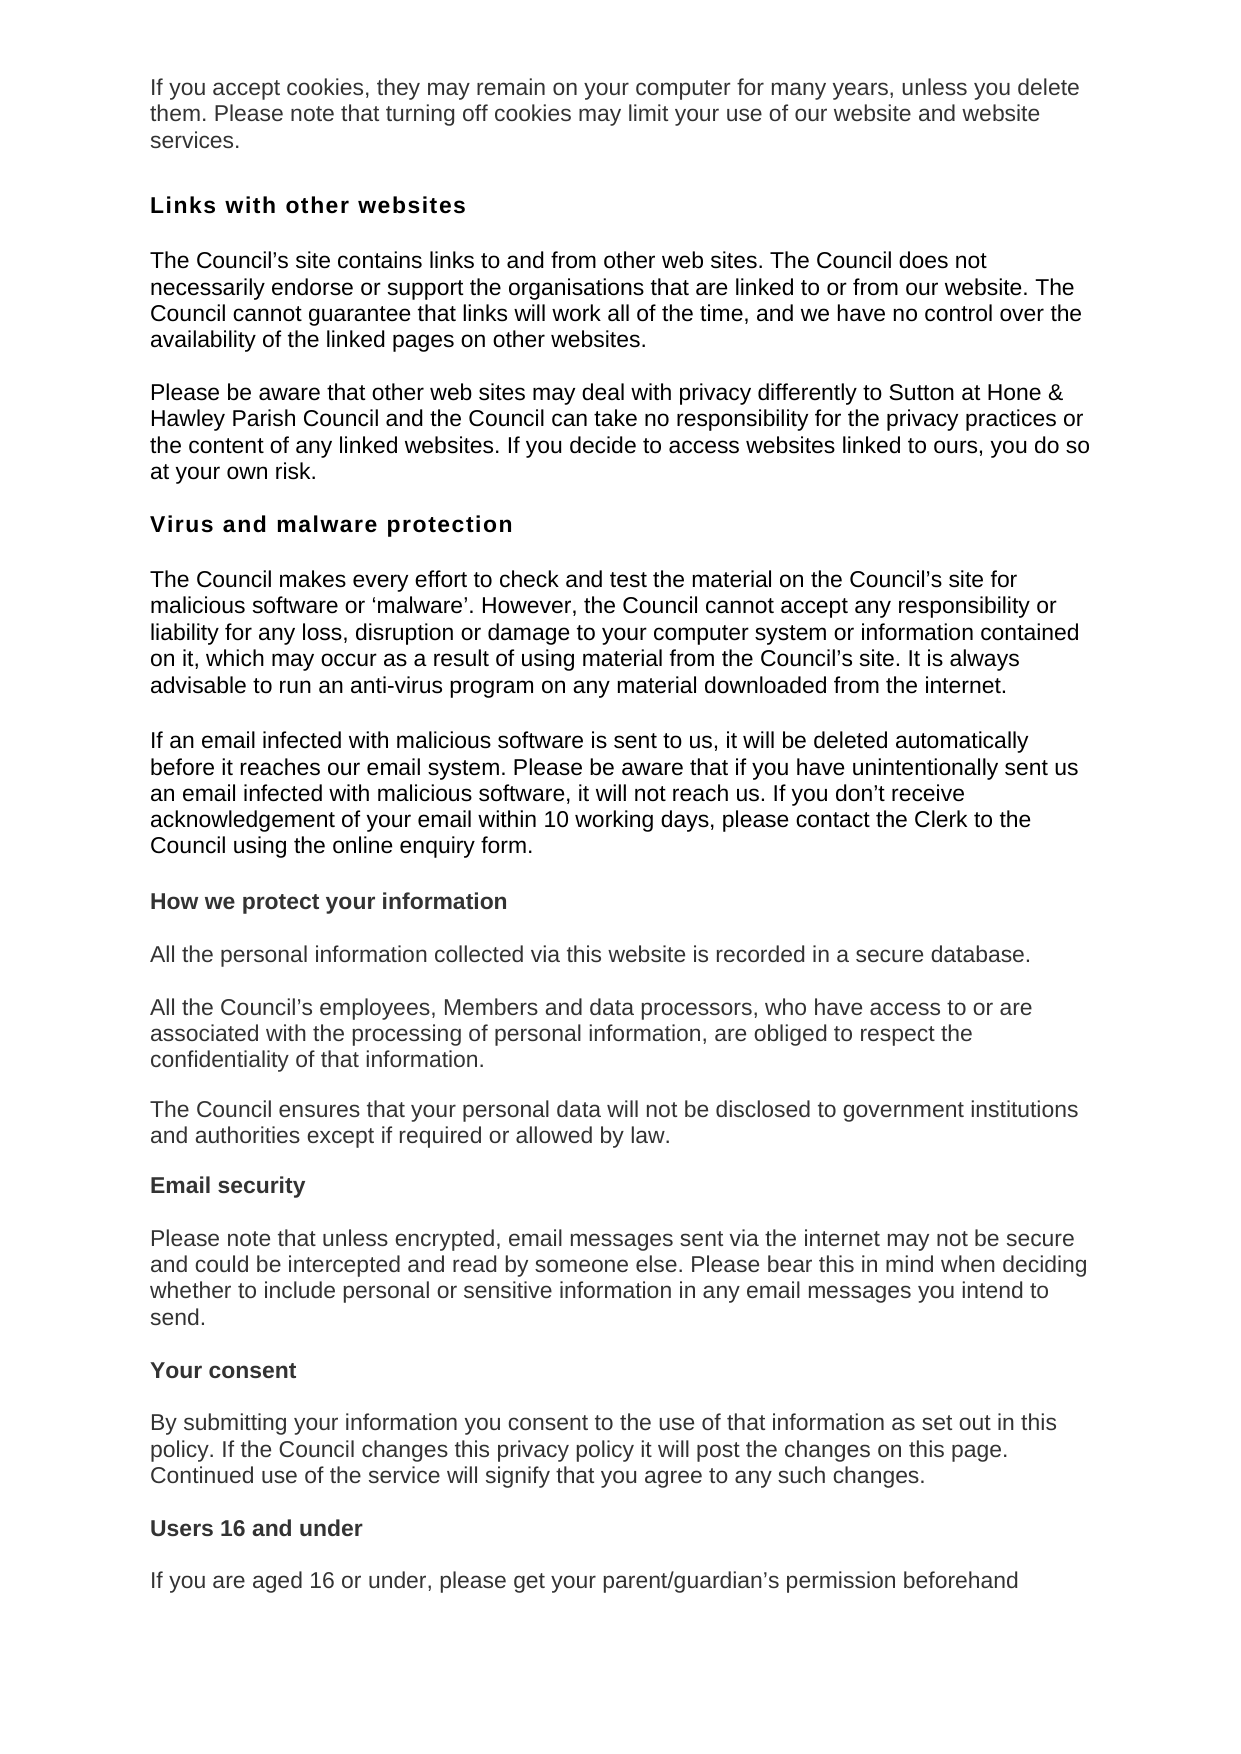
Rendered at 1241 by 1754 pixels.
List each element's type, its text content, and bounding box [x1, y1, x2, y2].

subtitle Links with other websites [150, 189, 1090, 218]
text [150, 1541, 1090, 1594]
text Users 16 and under [150, 1515, 1090, 1541]
text Your consent [150, 1357, 1090, 1383]
text The Council’s site contains links to and from other web sites. The Council does not necessarily endorse or support the organisations that are linked to or from our website. The Council cannot guarantee that links will work all of the time, and we have no control over the availability of the linked pages on other websites. Please be aware that other web sites may deal with privacy differently to Sutton at Hone & Hawley Parish Council and the Council can take no responsibility for the privacy practices or the content of any linked websites. If you decide to access websites linked to ours, you do so at your own risk. Virus and malware protection [150, 247, 1090, 537]
text By submitting your information you consent to the use of that information as set out in this policy. If the Council changes this privacy policy it will post the changes on this page. Continued use of the service will signify that you agree to any such changes. [150, 1383, 1090, 1488]
text How we protect your information [150, 888, 1090, 914]
text The Council makes every effort to check and test the material on the Council’s site for malicious software or ‘malware’. However, the Council cannot accept any responsibility or liability for any loss, disruption or damage to your computer system or information contained on it, which may occur as a result of using material from the Council’s site. It is always advisable to run an anti-virus program on any material downloaded from the internet. [150, 566, 1090, 698]
text If an email infected with malicious software is sent to us, it will be deleted automatically before it reaches our email system. Please be aware that if you have unintentionally sent us an email infected with malicious software, it will not reach us. If you don’t receive acknowledgement of your email within 10 working days, please contact the Clerk to the Council using the online enquiry form. [150, 727, 1090, 859]
text Email security [150, 1172, 1090, 1198]
text If you accept cookies, they may remain on your computer for many years, unless you delete them. Please note that turning off cookies may limit your use of our website and website services. [150, 74, 1090, 153]
text Please note that unless encrypted, email messages sent via the internet may not be secure and could be intercepted and read by someone else. Please bear this in mind when deciding whether to include personal or sensitive information in any email messages you intend to send. [150, 1198, 1090, 1330]
text All the personal information collected via this website is recorded in a secure database. [150, 914, 1090, 967]
text The Council ensures that your personal data will not be disclosed to government institutions and authorities except if required or allowed by law. [150, 1096, 1090, 1149]
text All the Council’s employees, Members and data processors, who have access to or are associated with the processing of personal information, are obliged to respect the confidentiality of that information. [150, 993, 1090, 1072]
